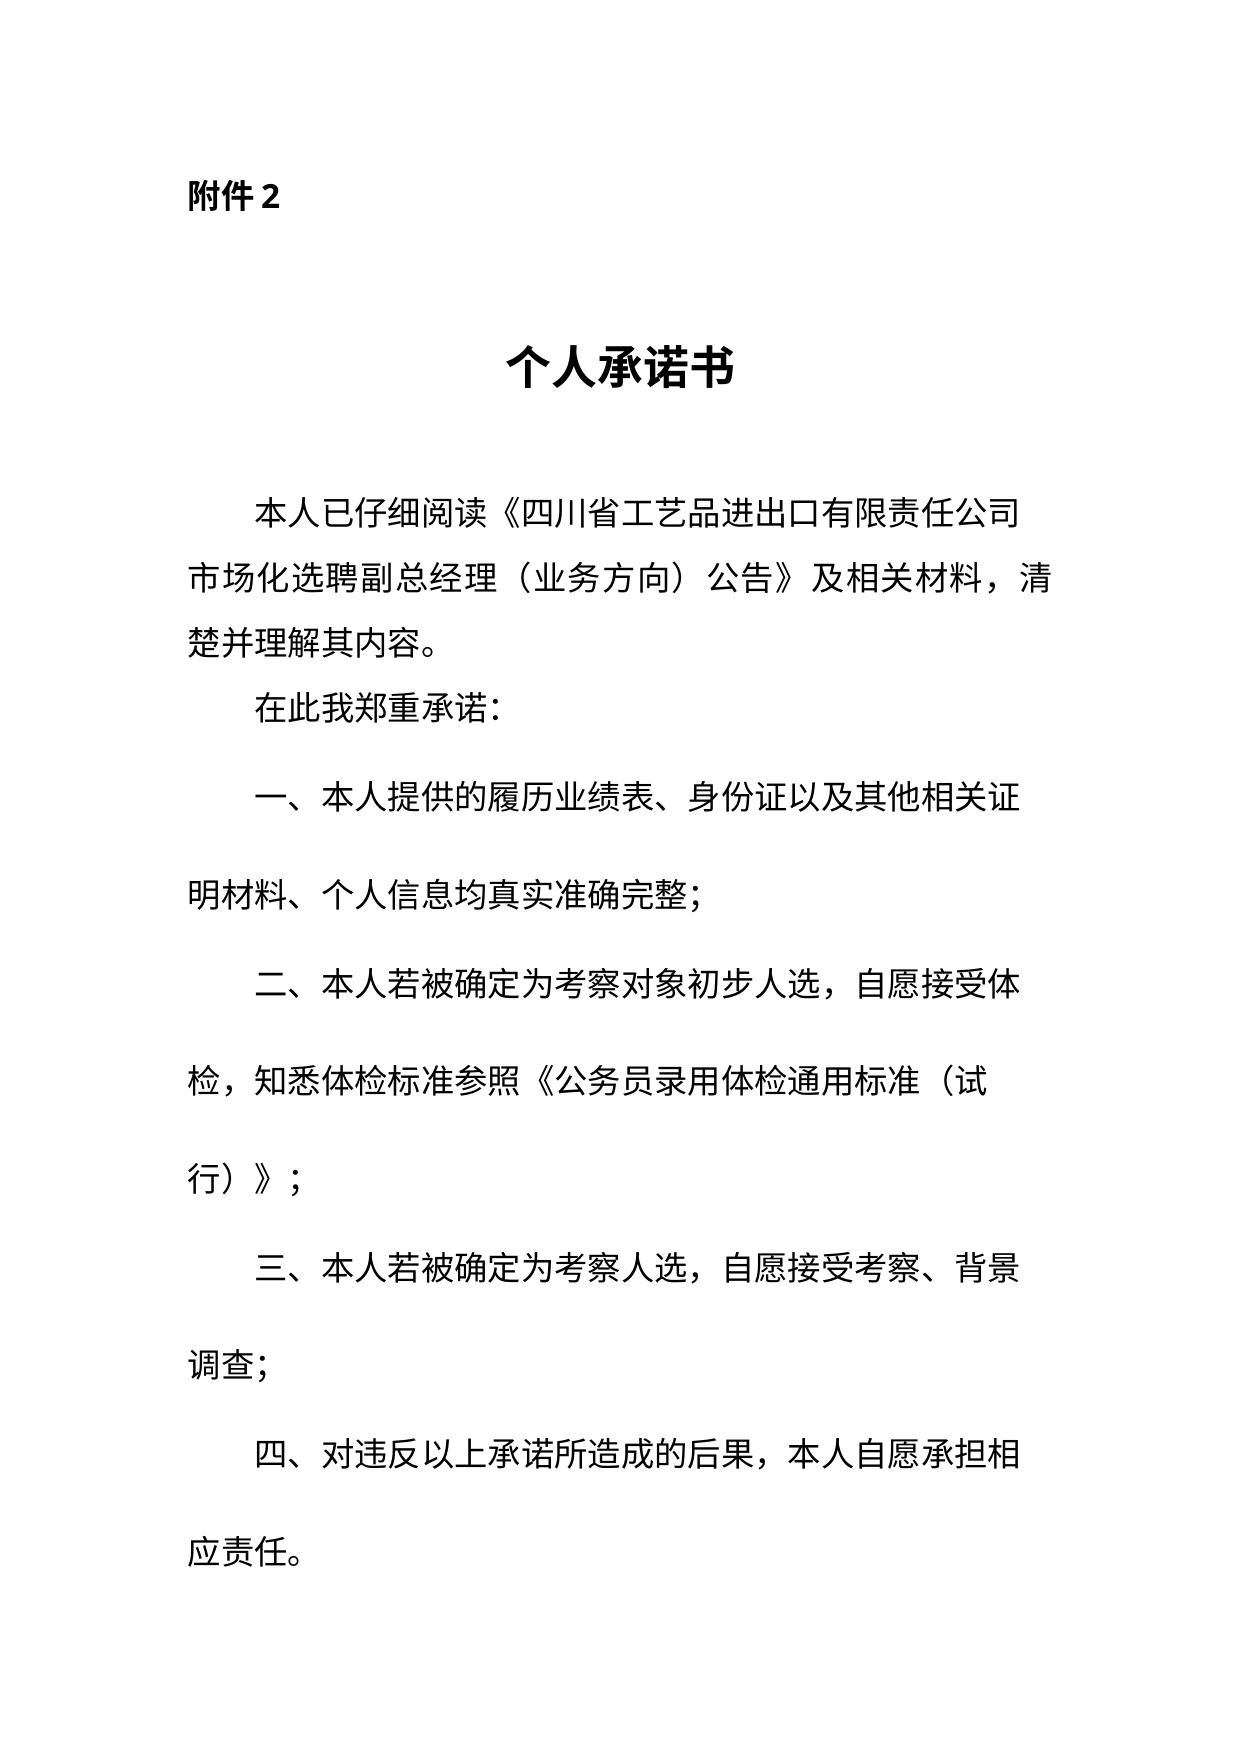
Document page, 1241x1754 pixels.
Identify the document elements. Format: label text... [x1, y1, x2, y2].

text 本人已仔细阅读《四川省工艺品进出口有限责任公司 [187, 479, 1053, 544]
text 一、本人提供的履历业绩表、身份证以及其他相关证明材料、个人信息均真实准确完整； [187, 763, 1053, 925]
text 四、对违反以上承诺所造成的后果，本人自愿承担相应责任。 [187, 1420, 1053, 1582]
text 市场化选聘副总经理（业务方向）公告》及相关材料，清楚并理解其内容。 [187, 544, 1053, 674]
text 三、本人若被确定为考察人选，自愿接受考察、背景调查； [187, 1233, 1053, 1396]
text 二、本人若被确定为考察对象初步人选，自愿接受体检，知悉体检标准参照《公务员录用体检通用标准（试行）》； [187, 949, 1053, 1209]
text 个人承诺书 [187, 316, 1053, 414]
text 附件2 [187, 162, 1053, 227]
text 在此我郑重承诺： [187, 674, 1053, 739]
